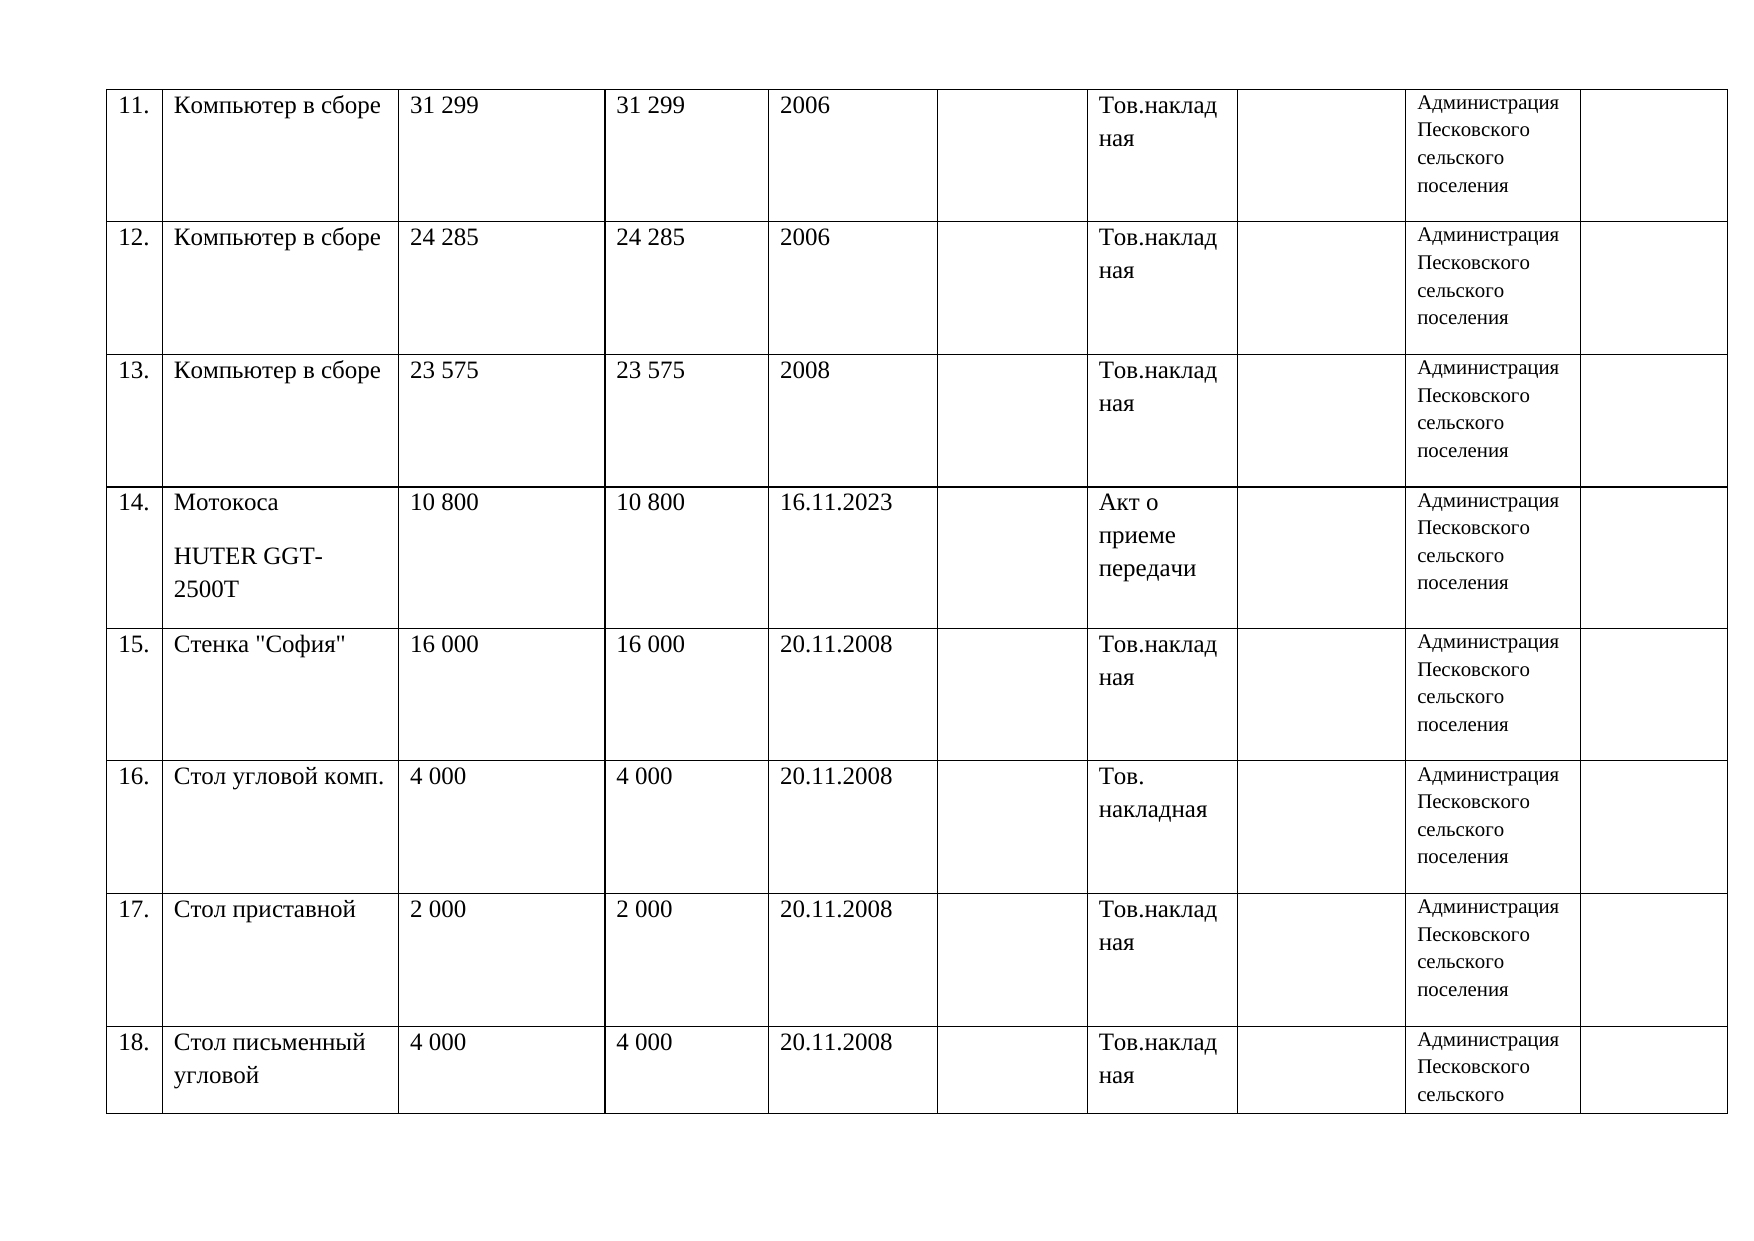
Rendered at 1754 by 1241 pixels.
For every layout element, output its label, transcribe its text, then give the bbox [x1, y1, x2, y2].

table_cell 24 285 [399, 222, 604, 354]
table_cell 13. [107, 355, 162, 486]
table_cell 16 000 [399, 629, 604, 760]
table_cell [938, 761, 1087, 893]
table_cell 16 000 [606, 629, 768, 760]
table_cell Администрация Песковского сельского поселения [1406, 761, 1580, 893]
table_cell 4 000 [606, 1027, 768, 1113]
table_cell 17. [107, 894, 162, 1026]
table_cell 10 800 [399, 488, 604, 628]
table_cell [1238, 90, 1405, 221]
table_cell 23 575 [606, 355, 768, 486]
table_cell Мотокоса HUTER GGT-2500T [163, 488, 398, 628]
table_cell Администрация Песковского сельского поселения [1406, 488, 1580, 628]
table_cell [938, 629, 1087, 760]
table_cell Акт о приеме передачи [1088, 488, 1237, 628]
table_cell [938, 488, 1087, 628]
table_cell [1581, 894, 1727, 1026]
table_cell Тов.накладная [1088, 1027, 1237, 1113]
table_cell 18. [107, 1027, 162, 1113]
table_cell Стол приставной [163, 894, 398, 1026]
table_cell 31 299 [606, 90, 768, 221]
table_cell Тов.накладная [1088, 629, 1237, 760]
table_cell 16.11.2023 [769, 488, 937, 628]
table_cell 11. [107, 90, 162, 221]
table_cell Стенка "София" [163, 629, 398, 760]
table_cell [938, 355, 1087, 486]
table_cell [1581, 761, 1727, 893]
table_cell 4 000 [606, 761, 768, 893]
table_cell 20.11.2008 [769, 1027, 937, 1113]
table_cell Администрация Песковского сельского поселения [1406, 629, 1580, 760]
table_cell [1581, 90, 1727, 221]
table_cell 15. [107, 629, 162, 760]
table_cell [1238, 761, 1405, 893]
table_cell 20.11.2008 [769, 761, 937, 893]
table_cell [1238, 222, 1405, 354]
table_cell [163, 1027, 398, 1113]
table_cell 24 285 [606, 222, 768, 354]
table_cell 14. [107, 488, 162, 628]
table_cell [938, 222, 1087, 354]
table_cell [1581, 355, 1727, 486]
table_cell 2006 [769, 222, 937, 354]
table_cell Тов.накладная [1088, 894, 1237, 1026]
table_cell Тов. накладная [1088, 761, 1237, 893]
table_cell Компьютер в сборе [163, 222, 398, 354]
table_cell [938, 90, 1087, 221]
table_cell 12. [107, 222, 162, 354]
table_cell [1238, 894, 1405, 1026]
table_cell Тов.накладная [1088, 222, 1237, 354]
table_cell 23 575 [399, 355, 604, 486]
table_cell [1238, 629, 1405, 760]
table_cell [1238, 1027, 1405, 1113]
table_cell Компьютер в сборе [163, 90, 398, 221]
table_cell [1406, 222, 1580, 354]
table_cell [1406, 1027, 1580, 1113]
table_cell Тов.накладная [1088, 355, 1237, 486]
table_cell [1581, 1027, 1727, 1113]
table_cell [1406, 894, 1580, 1026]
table_cell 20.11.2008 [769, 629, 937, 760]
table_cell 10 800 [606, 488, 768, 628]
table_cell [938, 1027, 1087, 1113]
table_cell 2 000 [399, 894, 604, 1026]
table_cell [1581, 488, 1727, 628]
table_cell 2008 [769, 355, 937, 486]
table_cell 20.11.2008 [769, 894, 937, 1026]
table_cell Стол угловой комп. [163, 761, 398, 893]
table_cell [1406, 90, 1580, 221]
table_cell 2006 [769, 90, 937, 221]
table_cell [1238, 488, 1405, 628]
table_cell 2 000 [606, 894, 768, 1026]
table_cell 4 000 [399, 1027, 604, 1113]
table_cell [1581, 629, 1727, 760]
table_cell [1581, 222, 1727, 354]
table_cell [1238, 355, 1405, 486]
table_cell Администрация Песковского сельского поселения [1406, 355, 1580, 486]
table_cell 31 299 [399, 90, 604, 221]
table_cell [938, 894, 1087, 1026]
table_cell 16. [107, 761, 162, 893]
table_cell Компьютер в сборе [163, 355, 398, 486]
table_cell 4 000 [399, 761, 604, 893]
table_cell Тов.накладная [1088, 90, 1237, 221]
